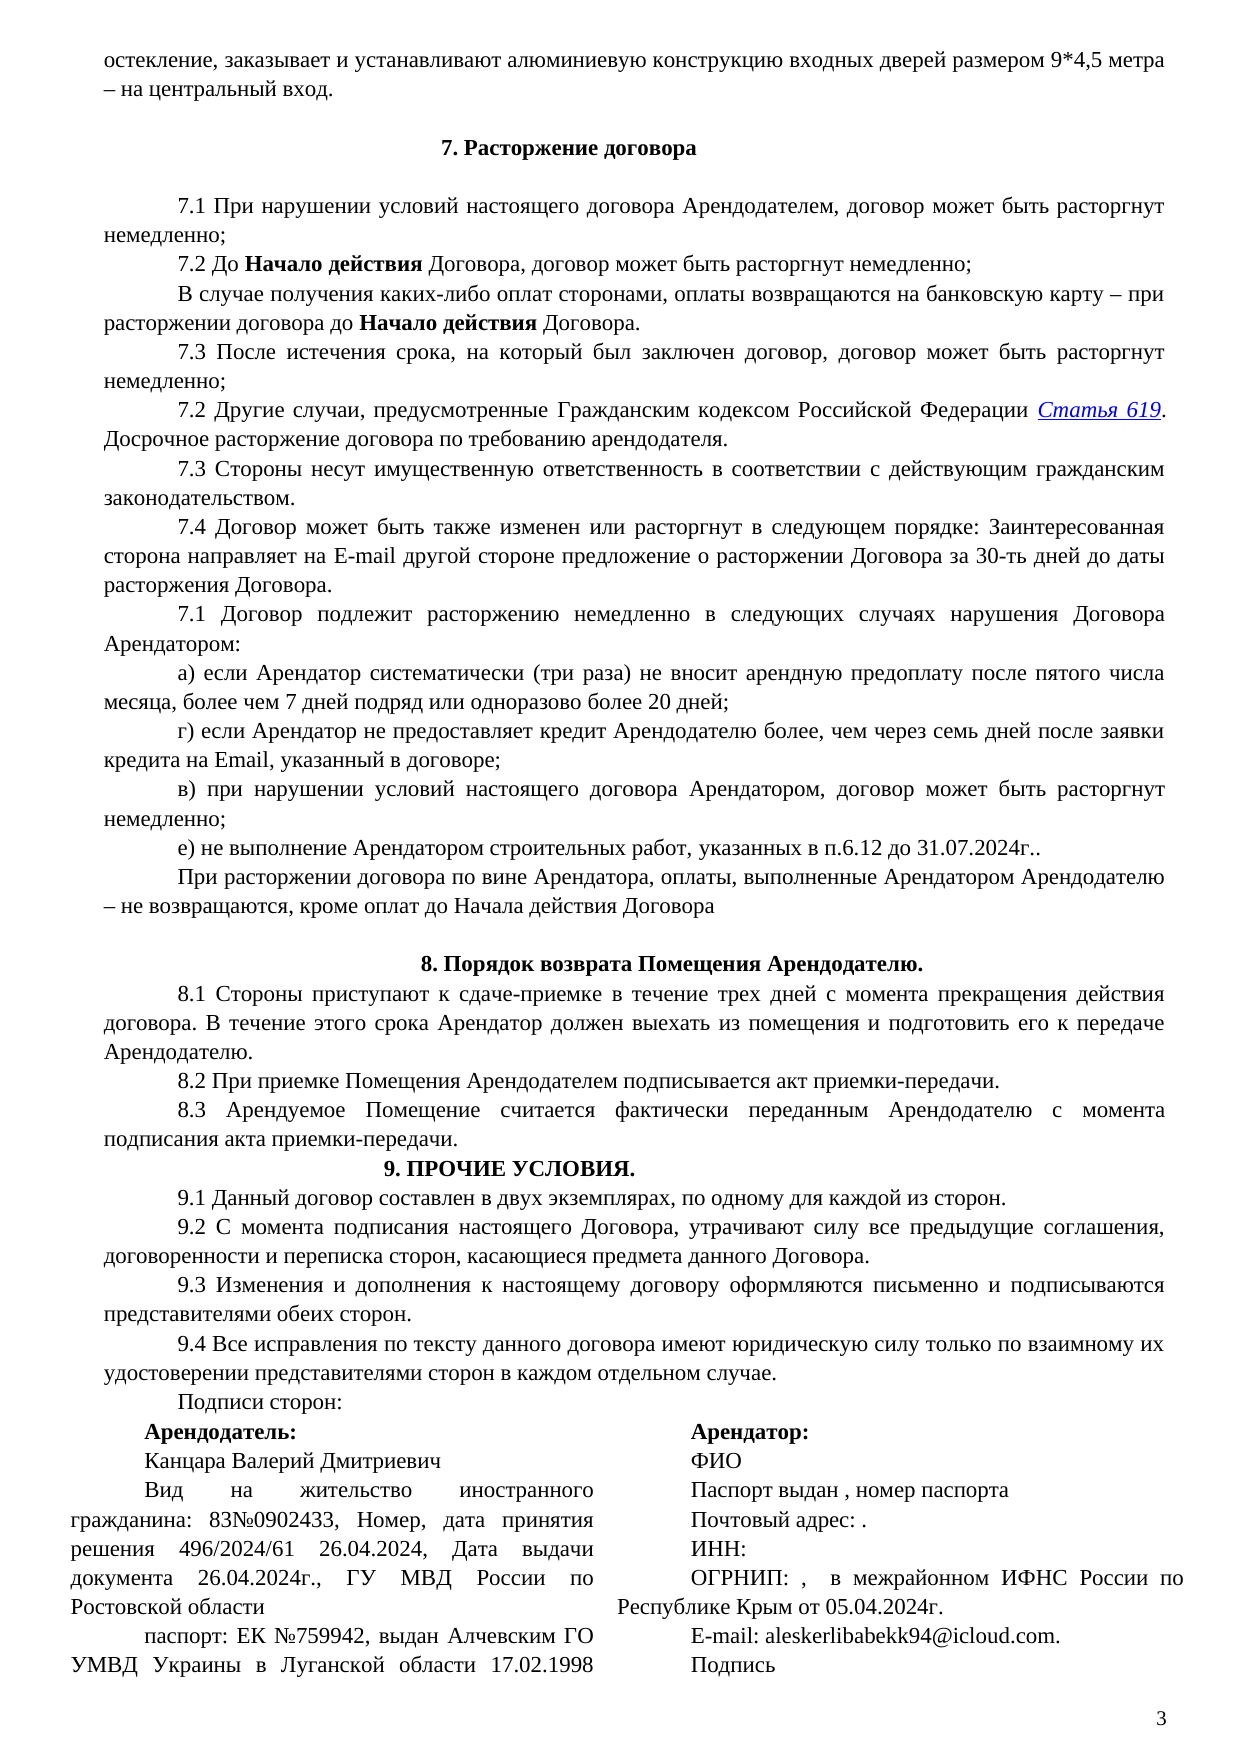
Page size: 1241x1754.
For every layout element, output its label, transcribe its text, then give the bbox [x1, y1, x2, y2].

text 7.2 До Начало действия Договора, договор может быть расторгнут немедленно; [103, 248, 1167, 278]
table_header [60, 1416, 605, 1679]
text 8.3 Арендуемое Помещение считается фактически переданным Арендодателю с момента подписания акта приемки-передачи. [103, 1094, 1167, 1153]
text 8.1 Стороны приступают к сдаче-приемке в течение трех дней с момента прекращения действия договора. В течение этого срока Арендатор должен выехать из помещения и подготовить его к передаче Арендодателю. [103, 978, 1167, 1065]
text е) не выполнение Арендатором строительных работ, указанных в п.6.12 до 31.07.2024г.. [103, 832, 1167, 861]
text 7.1 При нарушении условий настоящего договора Арендодателем, договор может быть расторгнут немедленно; [103, 190, 1167, 248]
text 9.2 С момента подписания настоящего Договора, утрачивают силу все предыдущие соглашения, договоренности и переписка сторон, касающиеся предмета данного Договора. [103, 1211, 1167, 1269]
text 9.4 Все исправления по тексту данного договора имеют юридическую силу только по взаимному их удостоверении представителями сторон в каждом отдельном случае. [103, 1328, 1167, 1386]
text 7.2 Другие случаи, предусмотренные Гражданским кодексом Российской Федерации Статья 619. Досрочное расторжение договора по требованию арендодателя. [103, 394, 1167, 453]
text г) если Арендатор не предоставляет кредит Арендодателю более, чем через семь дней после заявки кредита на Email, указанный в договоре; [103, 715, 1167, 773]
text 8.2 При приемке Помещения Арендодателем подписывается акт приемки-передачи. [103, 1065, 1167, 1094]
text 7.3 После истечения срока, на который был заключен договор, договор может быть расторгнут немедленно; [103, 336, 1167, 394]
text 9. ПРОЧИЕ УСЛОВИЯ. [103, 1153, 1167, 1182]
text 7.4 Договор может быть также изменен или расторгнут в следующем порядке: Заинтересованная сторона направляет на E-mail другой стороне предложение о расторжении Договора за 30-ть дней до даты расторжения Договора. [103, 511, 1167, 598]
text 7.1 Договор подлежит расторжению немедленно в следующих случаях нарушения Договора Арендатором: [103, 598, 1167, 657]
text 9.1 Данный договор составлен в двух экземплярах, по одному для каждой из сторон. [103, 1182, 1167, 1211]
text а) если Арендатор систематически (три раза) не вносит арендную предоплату после пятого числа месяца, более чем 7 дней подряд или одноразово более 20 дней; [103, 657, 1167, 715]
text 7.3 Стороны несут имущественную ответственность в соответствии с действующим гражданским законодательством. [103, 453, 1167, 511]
text 8. Порядок возврата Помещения Арендодателю. [103, 948, 1167, 978]
text При расторжении договора по вине Арендатора, оплаты, выполненные Арендатором Арендодателю – не возвращаются, кроме оплат до Начала действия Договора [103, 861, 1167, 919]
text 7. Расторжение договора [103, 132, 1167, 161]
text Подписи сторон: [103, 1386, 1167, 1415]
text В случае получения каких-либо оплат сторонами, оплаты возвращаются на банковскую карту – при расторжении договора до Начало действия Договора. [103, 278, 1167, 336]
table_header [606, 1416, 1196, 1679]
text 9.3 Изменения и дополнения к настоящему договору оформляются письменно и подписываются представителями обеих сторон. [103, 1269, 1167, 1328]
text в) при нарушении условий настоящего договора Арендатором, договор может быть расторгнут немедленно; [103, 773, 1167, 832]
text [103, 44, 1167, 103]
